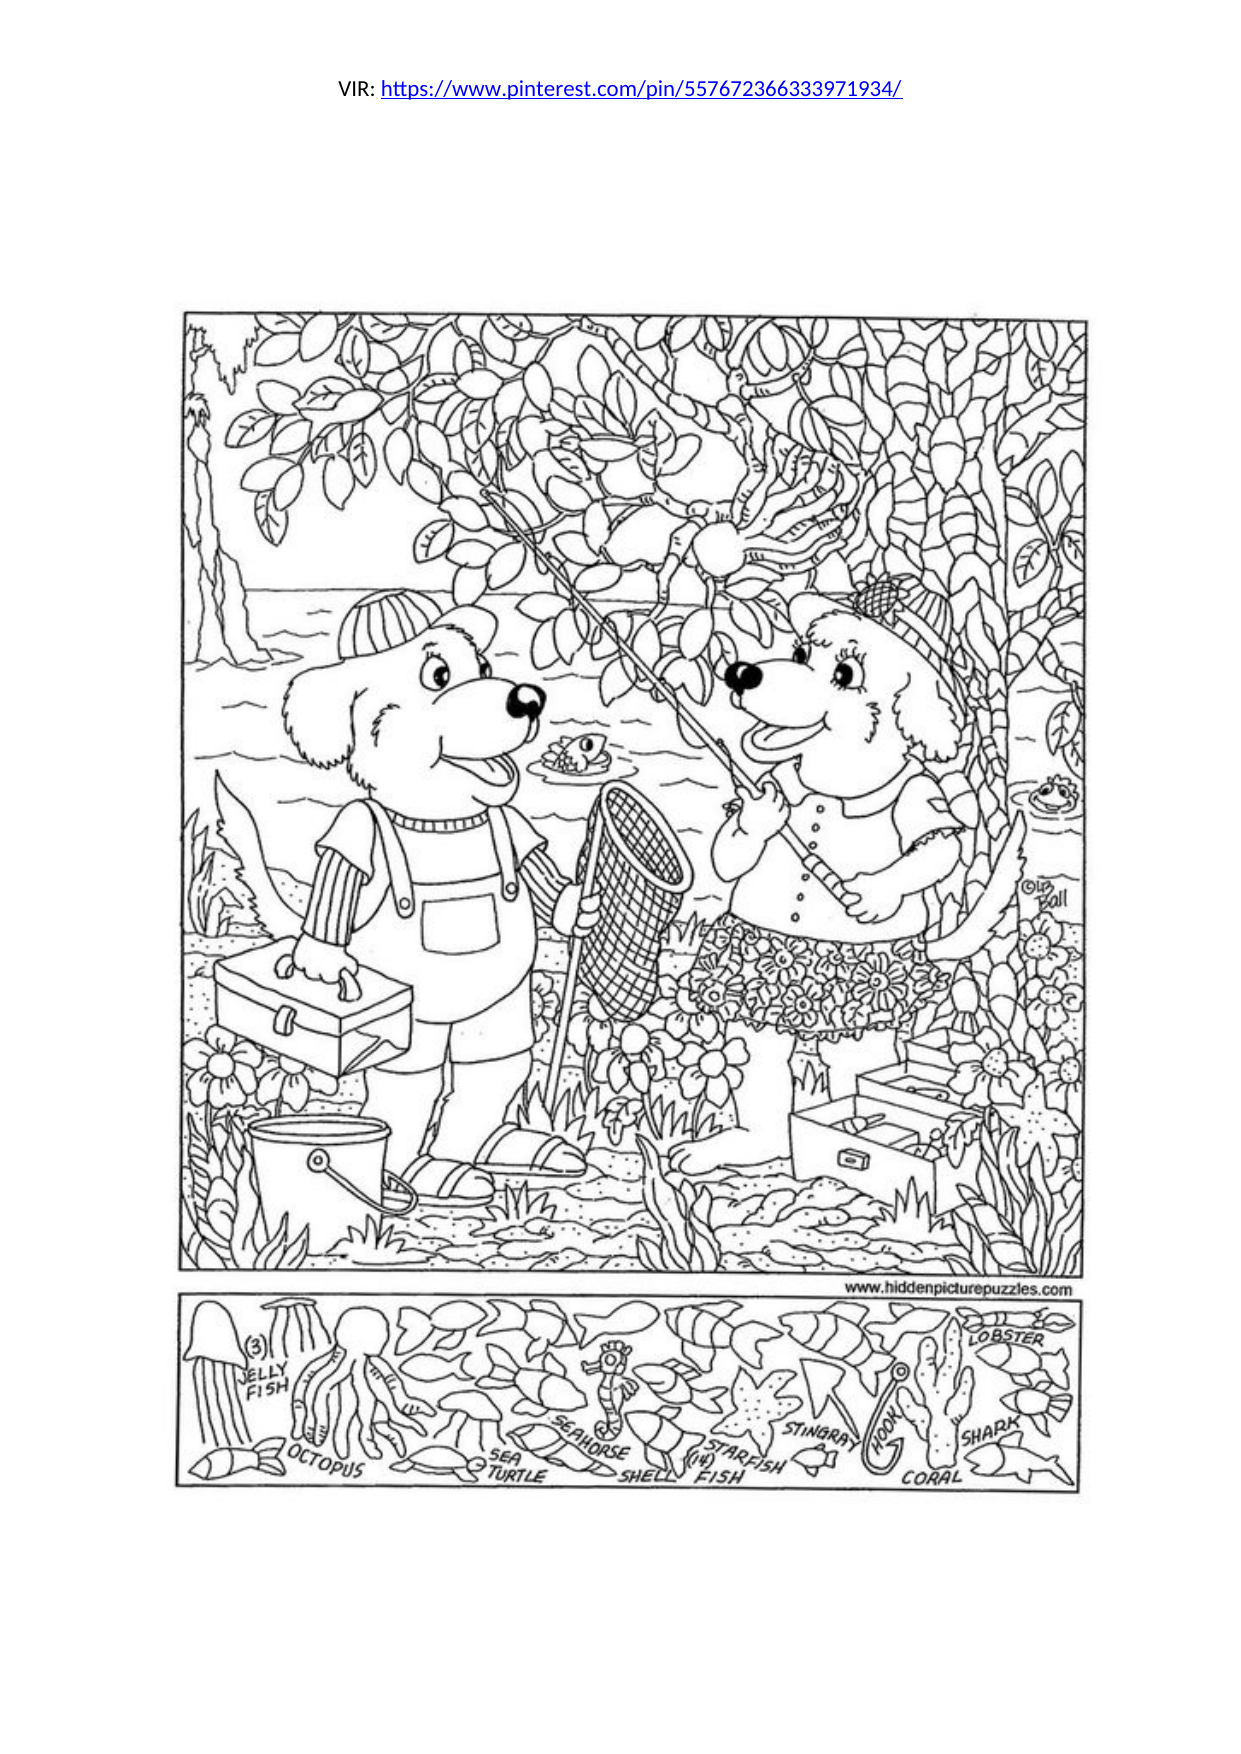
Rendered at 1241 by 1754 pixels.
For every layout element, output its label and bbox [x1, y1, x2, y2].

picture [147, 288, 1111, 1525]
